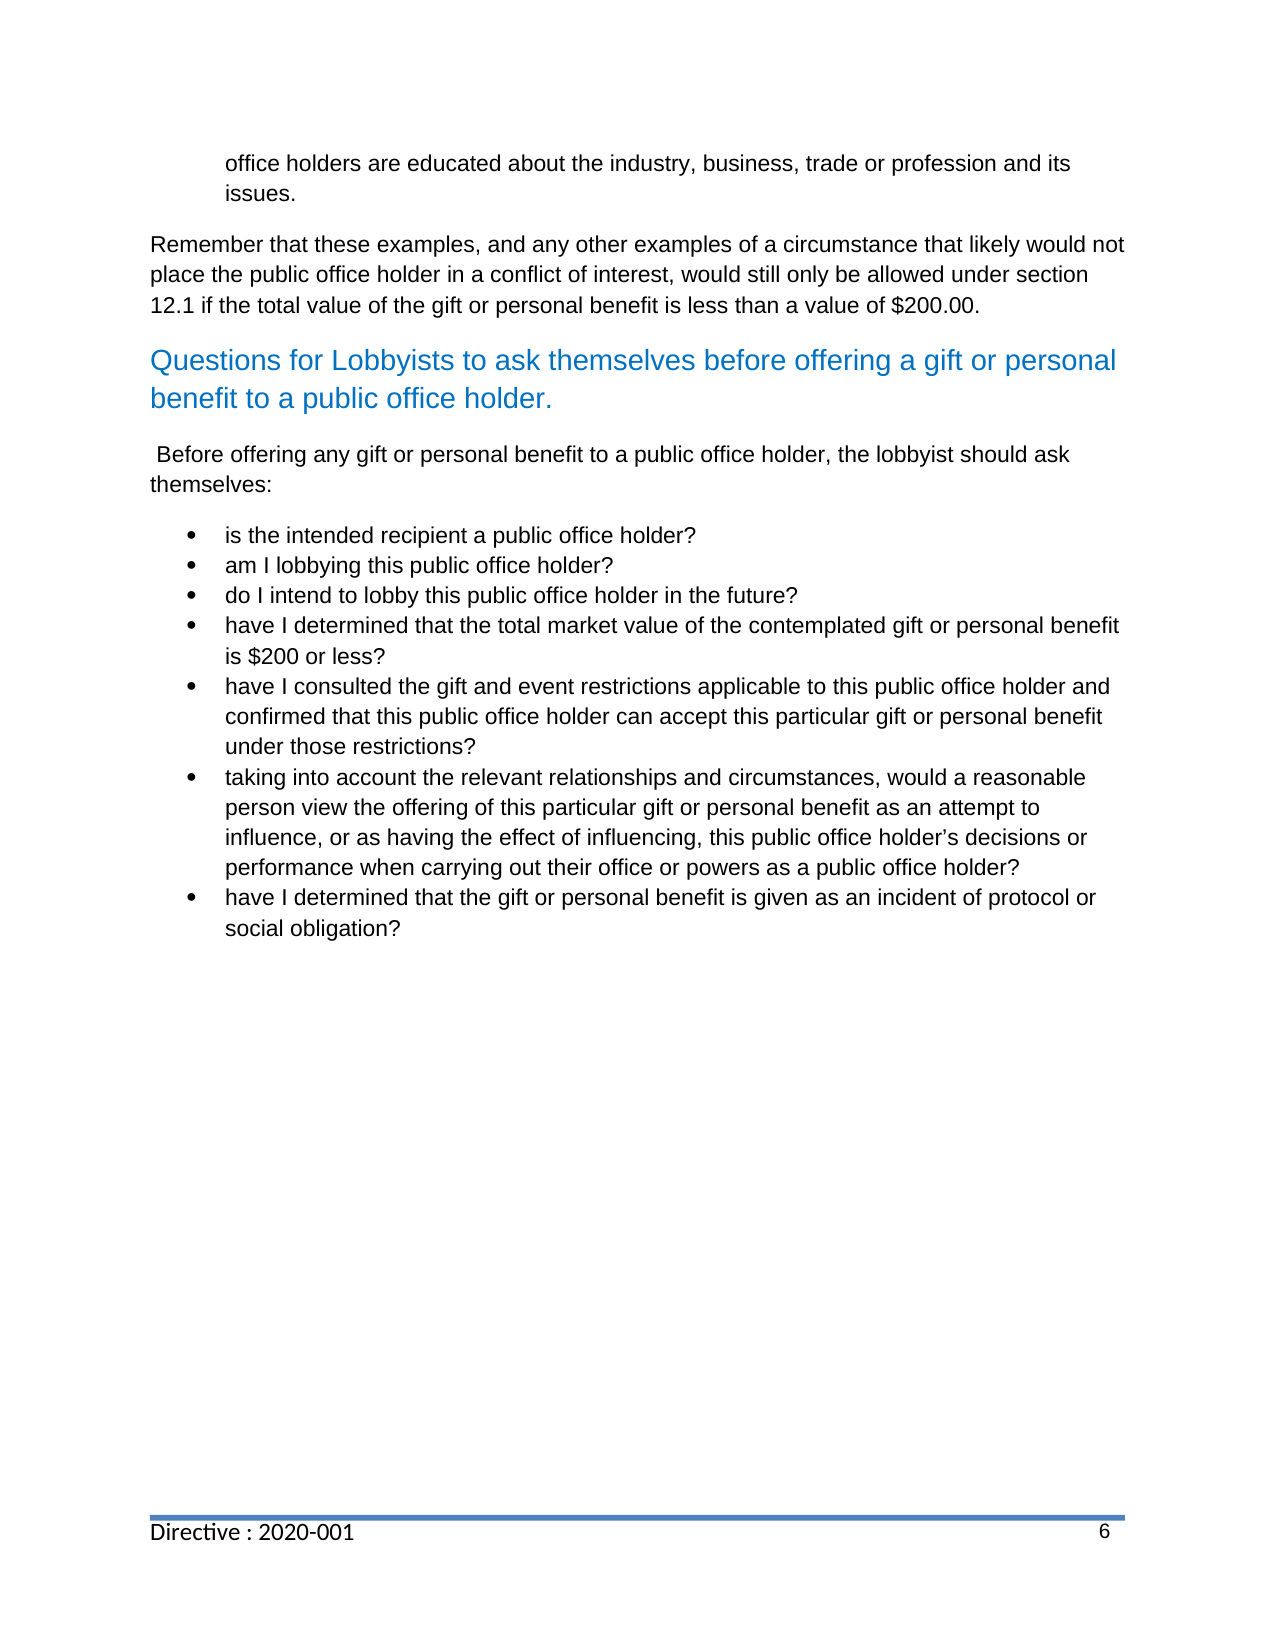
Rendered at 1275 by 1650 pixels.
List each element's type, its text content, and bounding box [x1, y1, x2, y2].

text Questions for Lobbyists to ask themselves before offering a gift or personal benefit to a public office holder. [150, 343, 1125, 415]
list do I intend to lobby this public office holder in the future? [187, 582, 1125, 609]
list have I consulted the gift and event restrictions applicable to this public office holder and confirmed that this public office holder can accept this particular gift or personal benefit under those restrictions? [187, 673, 1125, 760]
text Before offering any gift or personal benefit to a public office holder, the lobbyist should ask themselves: [150, 441, 1125, 497]
list have I determined that the total market value of the contemplated gift or personal benefit is $200 or less? [187, 612, 1125, 669]
list taking into account the relevant relationships and circumstances, would a reasonable person view the offering of this particular gift or personal benefit as an attempt to influence, or as having the effect of influencing, this public office holder’s decisions or performance when carrying out their office or powers as a public office holder? [187, 763, 1125, 881]
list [187, 150, 1125, 207]
list is the intended recipient a public office holder? [187, 522, 1125, 548]
text Remember that these examples, and any other examples of a circumstance that likely would not place the public office holder in a conflict of interest, would still only be allowed under section 12.1 if the total value of the gift or personal benefit is less than a value of $200.00. [150, 231, 1125, 318]
list have I determined that the gift or personal benefit is given as an incident of protocol or social obligation? [187, 884, 1125, 941]
list am I lobbying this public office holder? [187, 552, 1125, 578]
